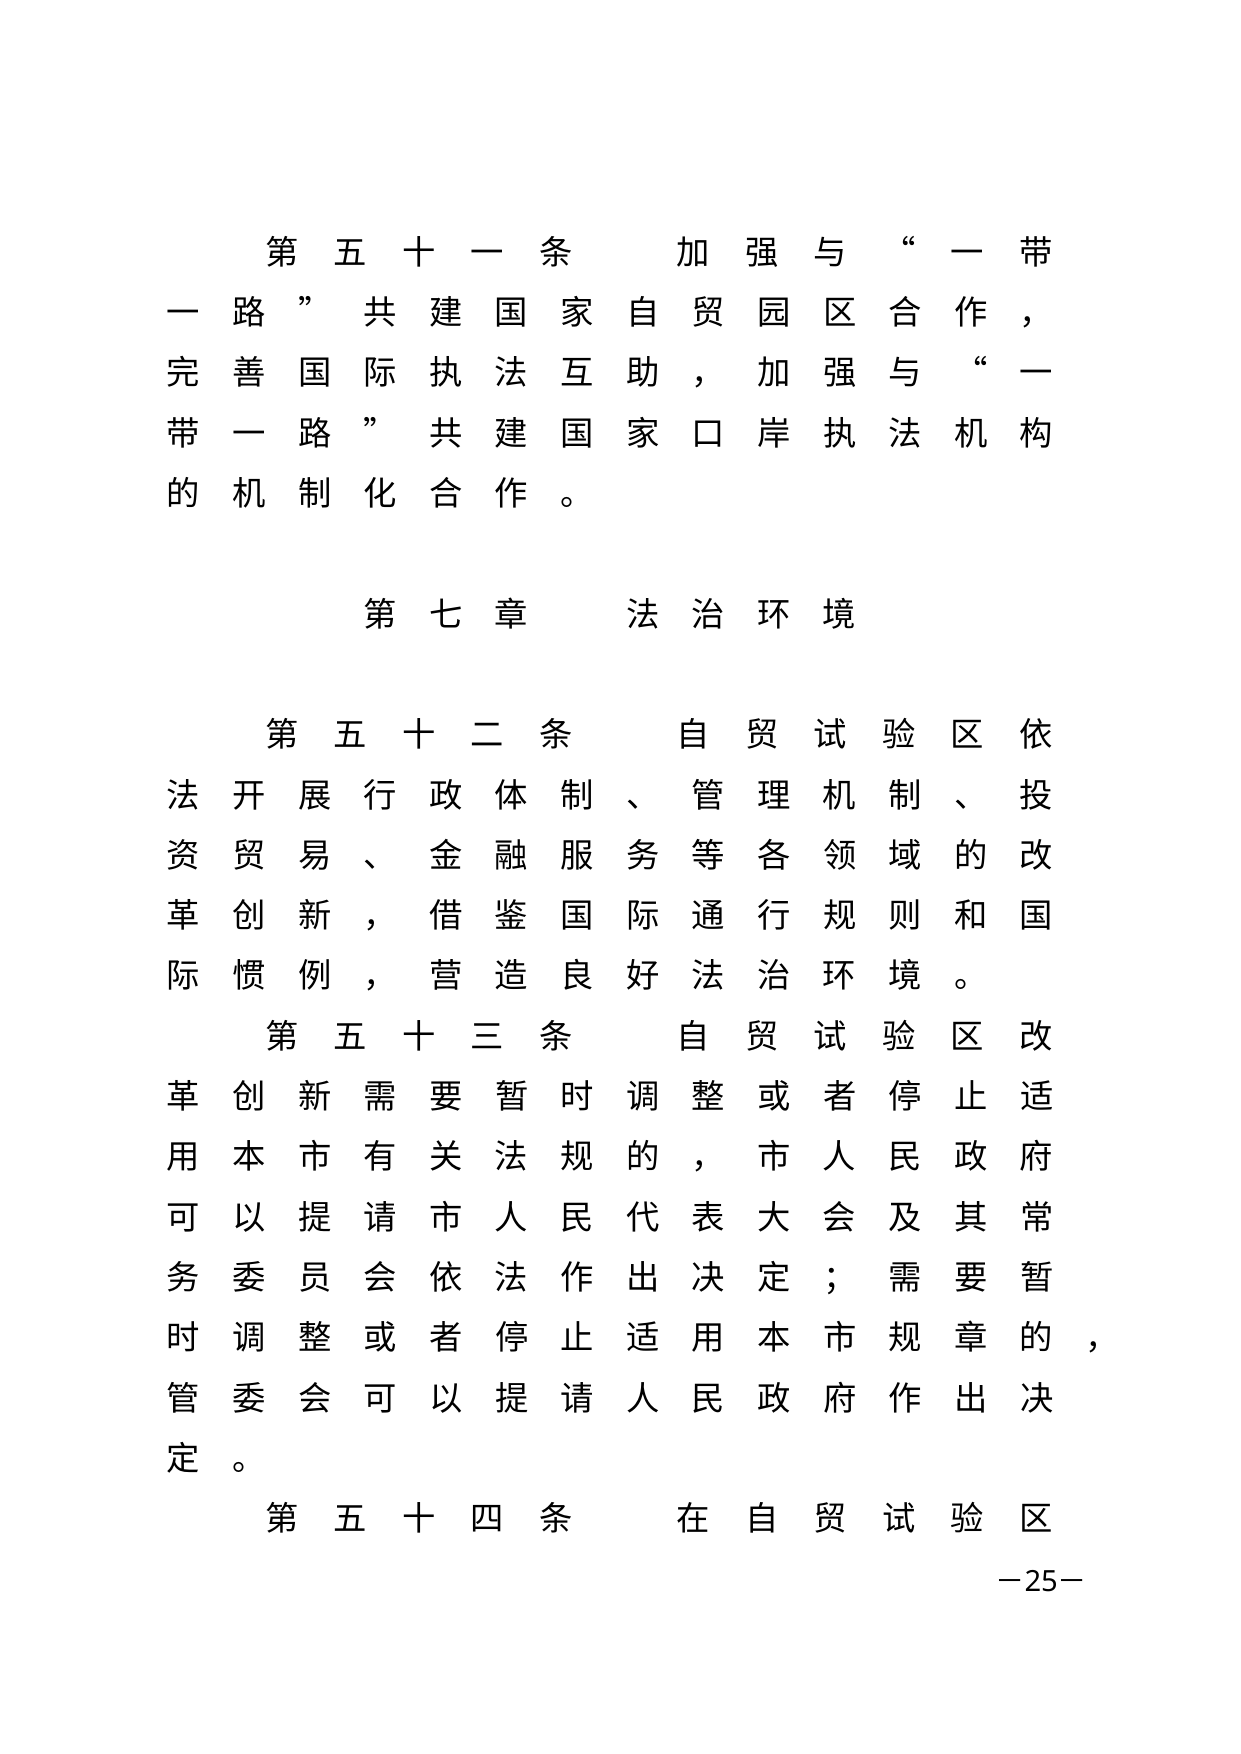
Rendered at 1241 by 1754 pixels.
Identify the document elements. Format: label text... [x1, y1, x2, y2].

text 第五十一条 加强与“一带一路”共建国家自贸园区合作，完善国际执法互助，加强与“一带一路”共建国家口岸执法机构的机制化合作。 [167, 219, 1085, 521]
text 第五十四条 在自贸试验区建立综合行政执法体系，相对集中部分执法事权，建立部门间高效的合作协调和联动执法工作机制。 [167, 1486, 1085, 1546]
text 第五十二条 自贸试验区依法开展行政体制、管理机制、投资贸易、金融服务等各领域的改革创新，借鉴国际通行规则和国际惯例，营造良好法治环境。 [167, 702, 1085, 1003]
text 第五十三条 自贸试验区改革创新需要暂时调整或者停止适用本市有关法规的，市人民政府可以提请市人民代表大会及其常务委员会依法作出决定；需要暂时调整或者停止适用本市规章的，管委会可以提请人民政府作出决定。 [167, 1003, 1085, 1486]
text 第七章 法治环境 [167, 581, 1085, 642]
